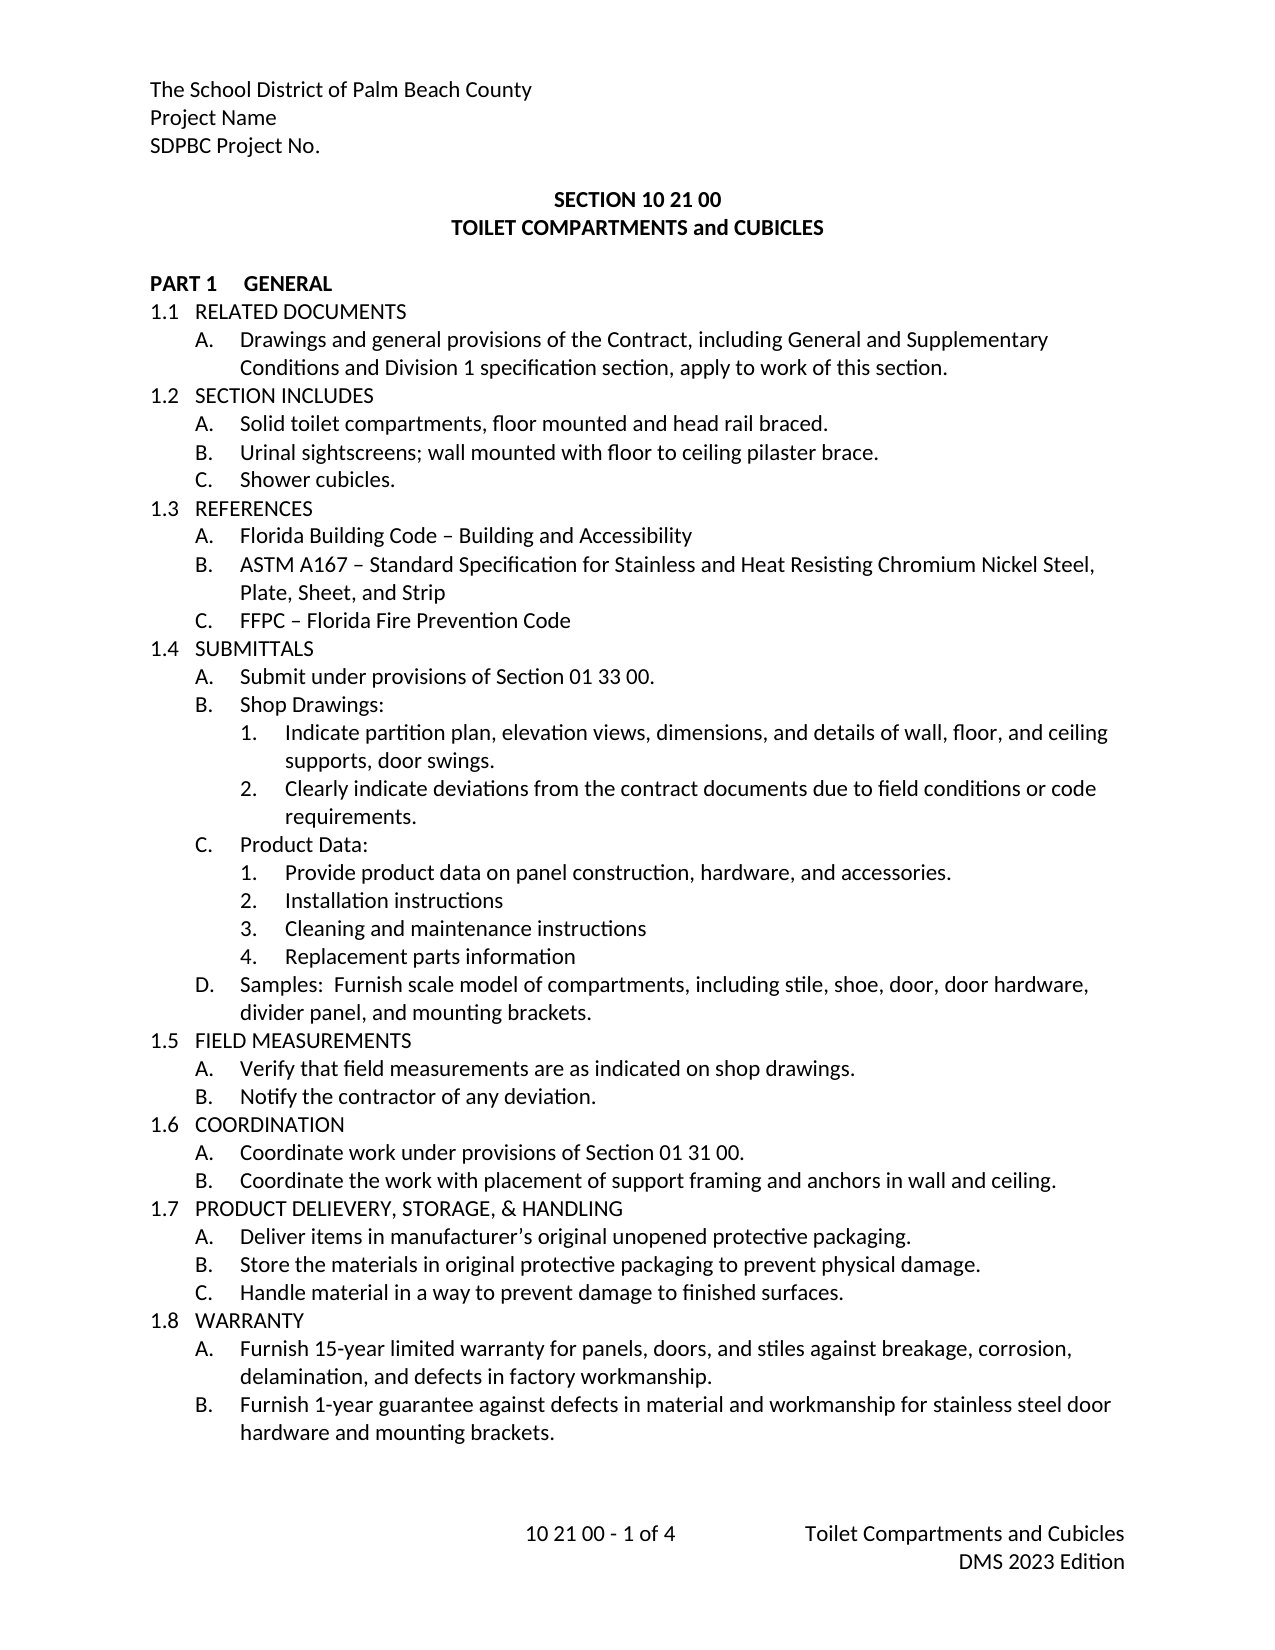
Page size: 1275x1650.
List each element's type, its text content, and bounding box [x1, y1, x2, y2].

list Indicate partition plan, elevation views, dimensions, and details of wall, floor, and ceiling supports, door swings. [240, 718, 1125, 774]
list Verify that field measurements are as indicated on shop drawings. [195, 1054, 1125, 1082]
list Replacement parts information [240, 942, 1125, 970]
list Product Data: [195, 830, 1125, 858]
list Shop Drawings: [195, 690, 1125, 718]
list FFPC – Florida Fire Prevention Code [195, 606, 1125, 634]
list Shower cubicles. [195, 466, 1125, 494]
list SUBMITTALS [150, 634, 1125, 662]
text TOILET COMPARTMENTS and CUBICLES [150, 213, 1125, 241]
list Coordinate work under provisions of Section 01 31 00. [195, 1138, 1125, 1166]
list Clearly indicate deviations from the contract documents due to field conditions or code requirements. [240, 774, 1125, 830]
list Store the materials in original protective packaging to prevent physical damage. [195, 1250, 1125, 1278]
list Furnish 1-year guarantee against defects in material and workmanship for stainless steel door hardware and mounting brackets. [195, 1390, 1125, 1446]
list SECTION INCLUDES [150, 382, 1125, 409]
list Samples: Furnish scale model of compartments, including stile, shoe, door, door hardware, divider panel, and mounting brackets. [195, 970, 1125, 1026]
list PRODUCT DELIEVERY, STORAGE, & HANDLING [150, 1194, 1125, 1222]
list RELATED DOCUMENTS [150, 297, 1125, 326]
list Cleaning and maintenance instructions [240, 914, 1125, 942]
list Submit under provisions of Section 01 33 00. [195, 662, 1125, 690]
list FIELD MEASUREMENTS [150, 1026, 1125, 1054]
list Coordinate the work with placement of support framing and anchors in wall and ceiling. [195, 1166, 1125, 1194]
text PART 1 GENERAL [150, 269, 1125, 297]
list Deliver items in manufacturer’s original unopened protective packaging. [195, 1222, 1125, 1250]
list WARRANTY [150, 1306, 1125, 1334]
text SECTION 10 21 00 [150, 185, 1125, 213]
list Furnish 15-year limited warranty for panels, doors, and stiles against breakage, corrosion, delamination, and defects in factory workmanship. [195, 1334, 1125, 1390]
list Provide product data on panel construction, hardware, and accessories. [240, 858, 1125, 886]
list Notify the contractor of any deviation. [195, 1082, 1125, 1110]
list Drawings and general provisions of the Contract, including General and Supplementary Conditions and Division 1 specification section, apply to work of this section. [195, 326, 1125, 382]
list Urinal sightscreens; wall mounted with floor to ceiling pilaster brace. [195, 438, 1125, 466]
list Florida Code – Building and Accessibility [195, 522, 1125, 550]
list COORDINATION [150, 1110, 1125, 1138]
list Installation instructions [240, 886, 1125, 914]
list ASTM A167 – Standard Specification for Stainless and Heat Resisting Chromium Nickel Steel, Plate, Sheet, and Strip [195, 550, 1125, 606]
list REFERENCES [150, 494, 1125, 522]
list Handle material in a way to prevent damage to finished surfaces. [195, 1278, 1125, 1306]
list Solid toilet compartments, floor mounted and head rail braced. [195, 409, 1125, 438]
